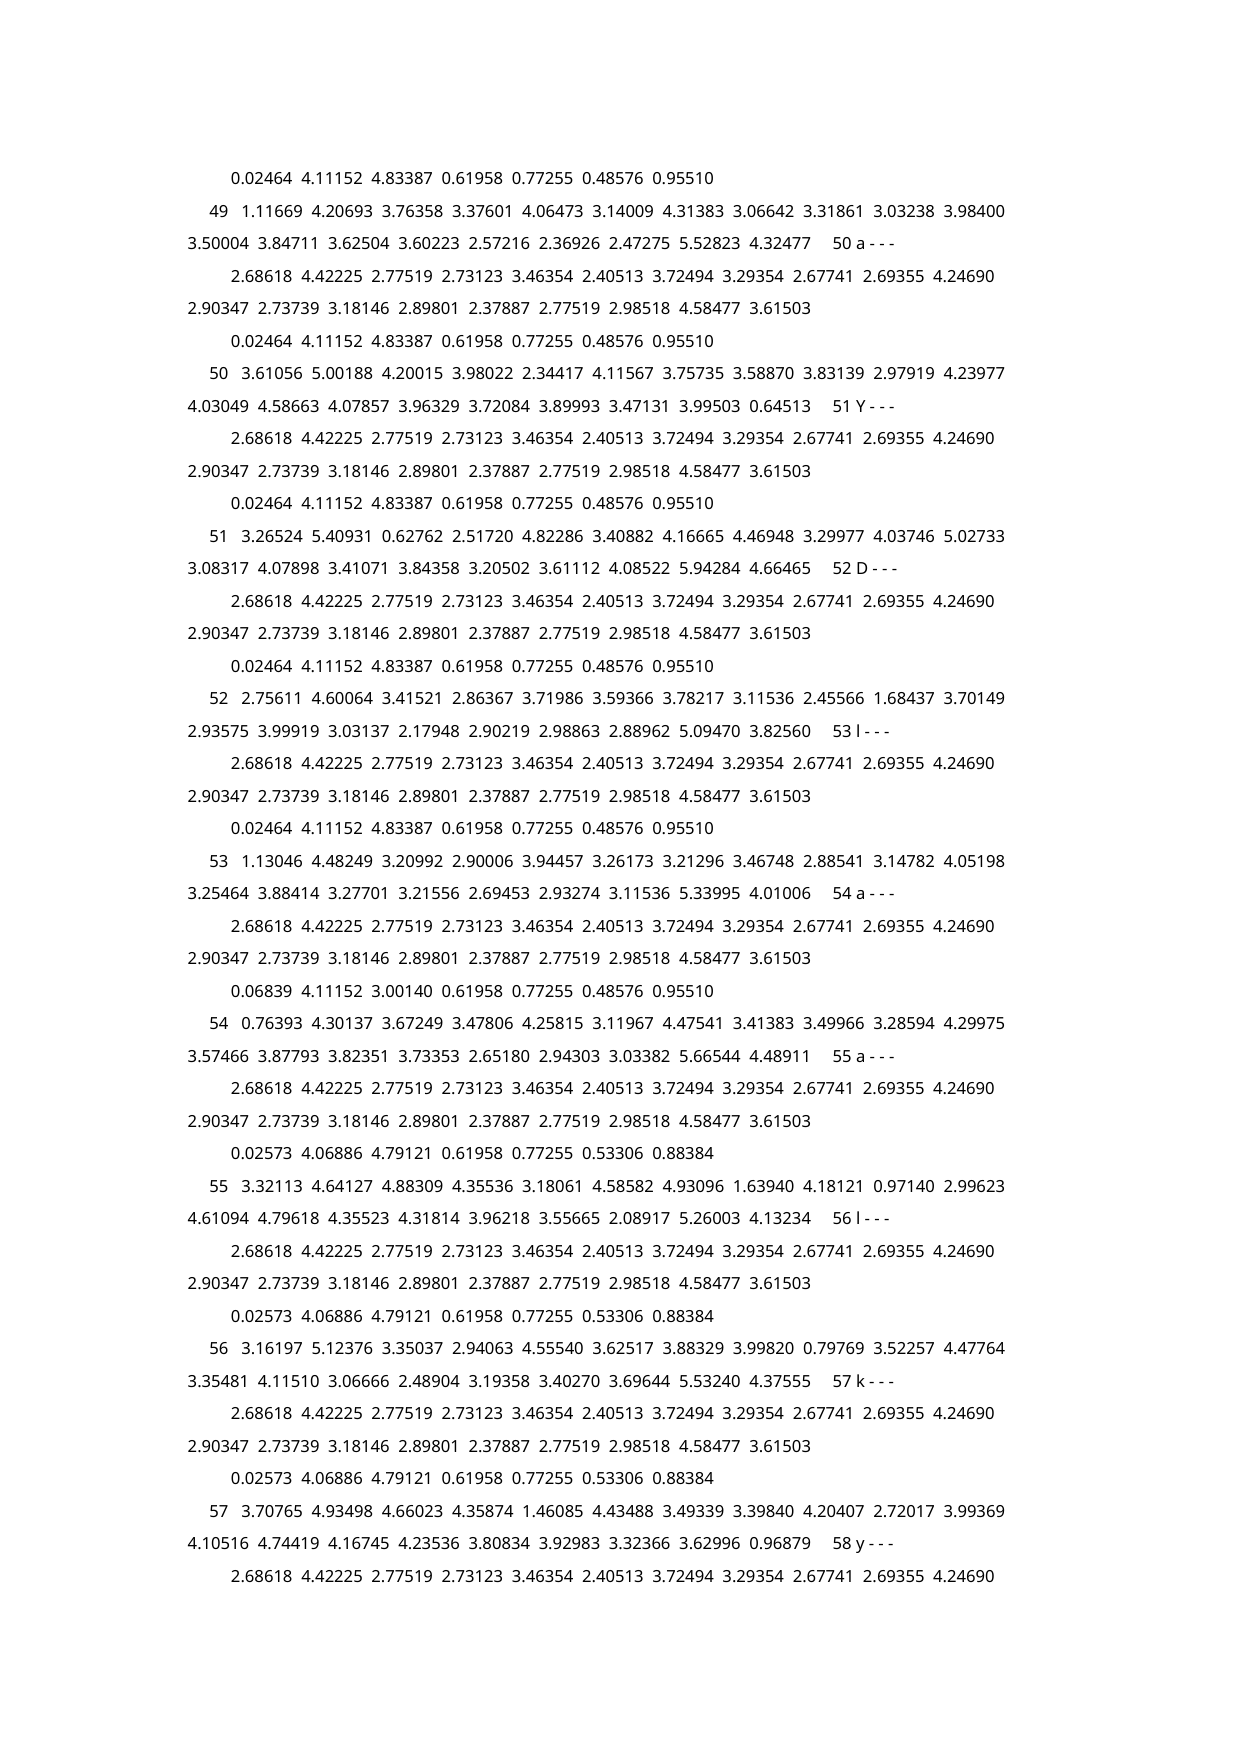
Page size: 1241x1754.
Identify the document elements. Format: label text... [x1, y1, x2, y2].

text 50 3.61056 5.00188 4.20015 3.98022 2.34417 4.11567 3.75735 3.58870 3.83139 2.97919 4.23977 4.03049 4.58663 4.07857 3.96329 3.72084 3.89993 3.47131 3.99503 0.64513 51 Y - - - [187, 357, 1053, 422]
text 0.02464 4.11152 4.83387 0.61958 0.77255 0.48576 0.95510 [187, 324, 1053, 357]
text 0.02464 4.11152 4.83387 0.61958 0.77255 0.48576 0.95510 [187, 812, 1053, 844]
text 0.02573 4.06886 4.79121 0.61958 0.77255 0.53306 0.88384 [187, 1299, 1053, 1332]
text 52 2.75611 4.60064 3.41521 2.86367 3.71986 3.59366 3.78217 3.11536 2.45566 1.68437 3.70149 2.93575 3.99919 3.03137 2.17948 2.90219 2.98863 2.88962 5.09470 3.82560 53 l - - - [187, 682, 1053, 747]
text 55 3.32113 4.64127 4.88309 4.35536 3.18061 4.58582 4.93096 1.63940 4.18121 0.97140 2.99623 4.61094 4.79618 4.35523 4.31814 3.96218 3.55665 2.08917 5.26003 4.13234 56 l - - - [187, 1169, 1053, 1234]
text 0.02464 4.11152 4.83387 0.61958 0.77255 0.48576 0.95510 [187, 487, 1053, 519]
text 54 0.76393 4.30137 3.67249 3.47806 4.25815 3.11967 4.47541 3.41383 3.49966 3.28594 4.29975 3.57466 3.87793 3.82351 3.73353 2.65180 2.94303 3.03382 5.66544 4.48911 55 a - - - [187, 1007, 1053, 1072]
text 0.02573 4.06886 4.79121 0.61958 0.77255 0.53306 0.88384 [187, 1462, 1053, 1494]
text 0.02464 4.11152 4.83387 0.61958 0.77255 0.48576 0.95510 [187, 162, 1053, 194]
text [187, 1559, 1053, 1592]
text 0.06839 4.11152 3.00140 0.61958 0.77255 0.48576 0.95510 [187, 974, 1053, 1007]
text 53 1.13046 4.48249 3.20992 2.90006 3.94457 3.26173 3.21296 3.46748 2.88541 3.14782 4.05198 3.25464 3.88414 3.27701 3.21556 2.69453 2.93274 3.11536 5.33995 4.01006 54 a - - - [187, 844, 1053, 909]
text 51 3.26524 5.40931 0.62762 2.51720 4.82286 3.40882 4.16665 4.46948 3.29977 4.03746 5.02733 3.08317 4.07898 3.41071 3.84358 3.20502 3.61112 4.08522 5.94284 4.66465 52 D - - - [187, 519, 1053, 584]
text 56 3.16197 5.12376 3.35037 2.94063 4.55540 3.62517 3.88329 3.99820 0.79769 3.52257 4.47764 3.35481 4.11510 3.06666 2.48904 3.19358 3.40270 3.69644 5.53240 4.37555 57 k - - - [187, 1332, 1053, 1397]
text 0.02573 4.06886 4.79121 0.61958 0.77255 0.53306 0.88384 [187, 1137, 1053, 1169]
text 57 3.70765 4.93498 4.66023 4.35874 1.46085 4.43488 3.49339 3.39840 4.20407 2.72017 3.99369 4.10516 4.74419 4.16745 4.23536 3.80834 3.92983 3.32366 3.62996 0.96879 58 y - - - [187, 1494, 1053, 1559]
text 49 1.11669 4.20693 3.76358 3.37601 4.06473 3.14009 4.31383 3.06642 3.31861 3.03238 3.98400 3.50004 3.84711 3.62504 3.60223 2.57216 2.36926 2.47275 5.52823 4.32477 50 a - - - [187, 194, 1053, 259]
text 0.02464 4.11152 4.83387 0.61958 0.77255 0.48576 0.95510 [187, 649, 1053, 682]
